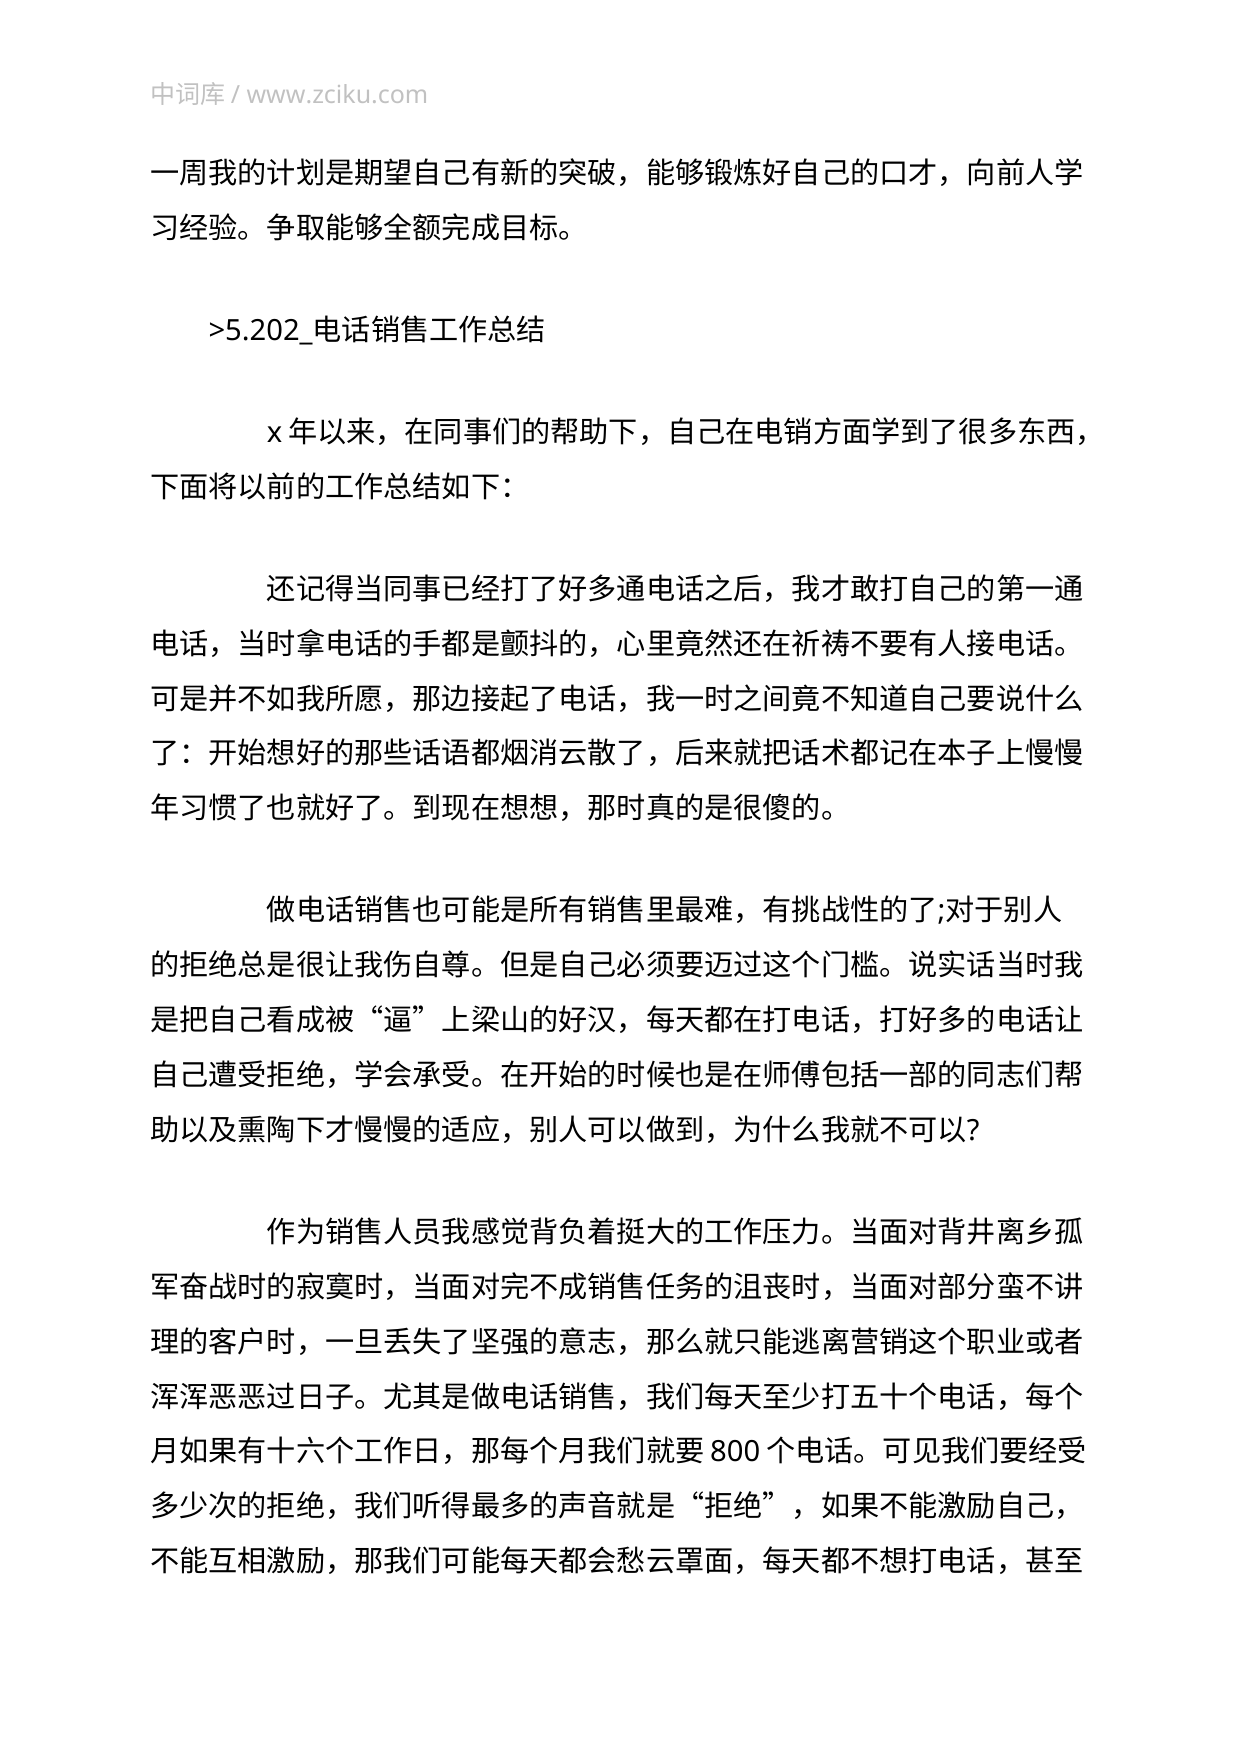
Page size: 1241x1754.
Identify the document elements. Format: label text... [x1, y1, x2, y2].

text >5.202_电话销售工作总结 [150, 307, 1090, 349]
text 做电话销售也可能是所有销售里最难，有挑战性的了;对于别人的拒绝总是很让我伤自尊。但是自己必须要迈过这个门槛。说实话当时我是把自己看成被“逼”上梁山的好汉，每天都在打电话，打好多的电话让自己遭受拒绝，学会承受。在开始的时候也是在师傅包括一部的同志们帮助以及熏陶下才慢慢的适应，别人可以做到，为什么我就不可以? [150, 887, 1090, 1149]
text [150, 150, 1090, 247]
text 还记得当同事已经打了好多通电话之后，我才敢打自己的第一通电话，当时拿电话的手都是颤抖的，心里竟然还在祈祷不要有人接电话。可是并不如我所愿，那边接起了电话，我一时之间竟不知道自己要说什么了：开始想好的那些话语都烟消云散了，后来就把话术都记在本子上慢慢年习惯了也就好了。到现在想想，那时真的是很傻的。 [150, 565, 1090, 827]
text x年以来，在同事们的帮助下，自己在电销方面学到了很多东西，下面将以前的工作总结如下： [150, 409, 1090, 506]
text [150, 1208, 1090, 1580]
